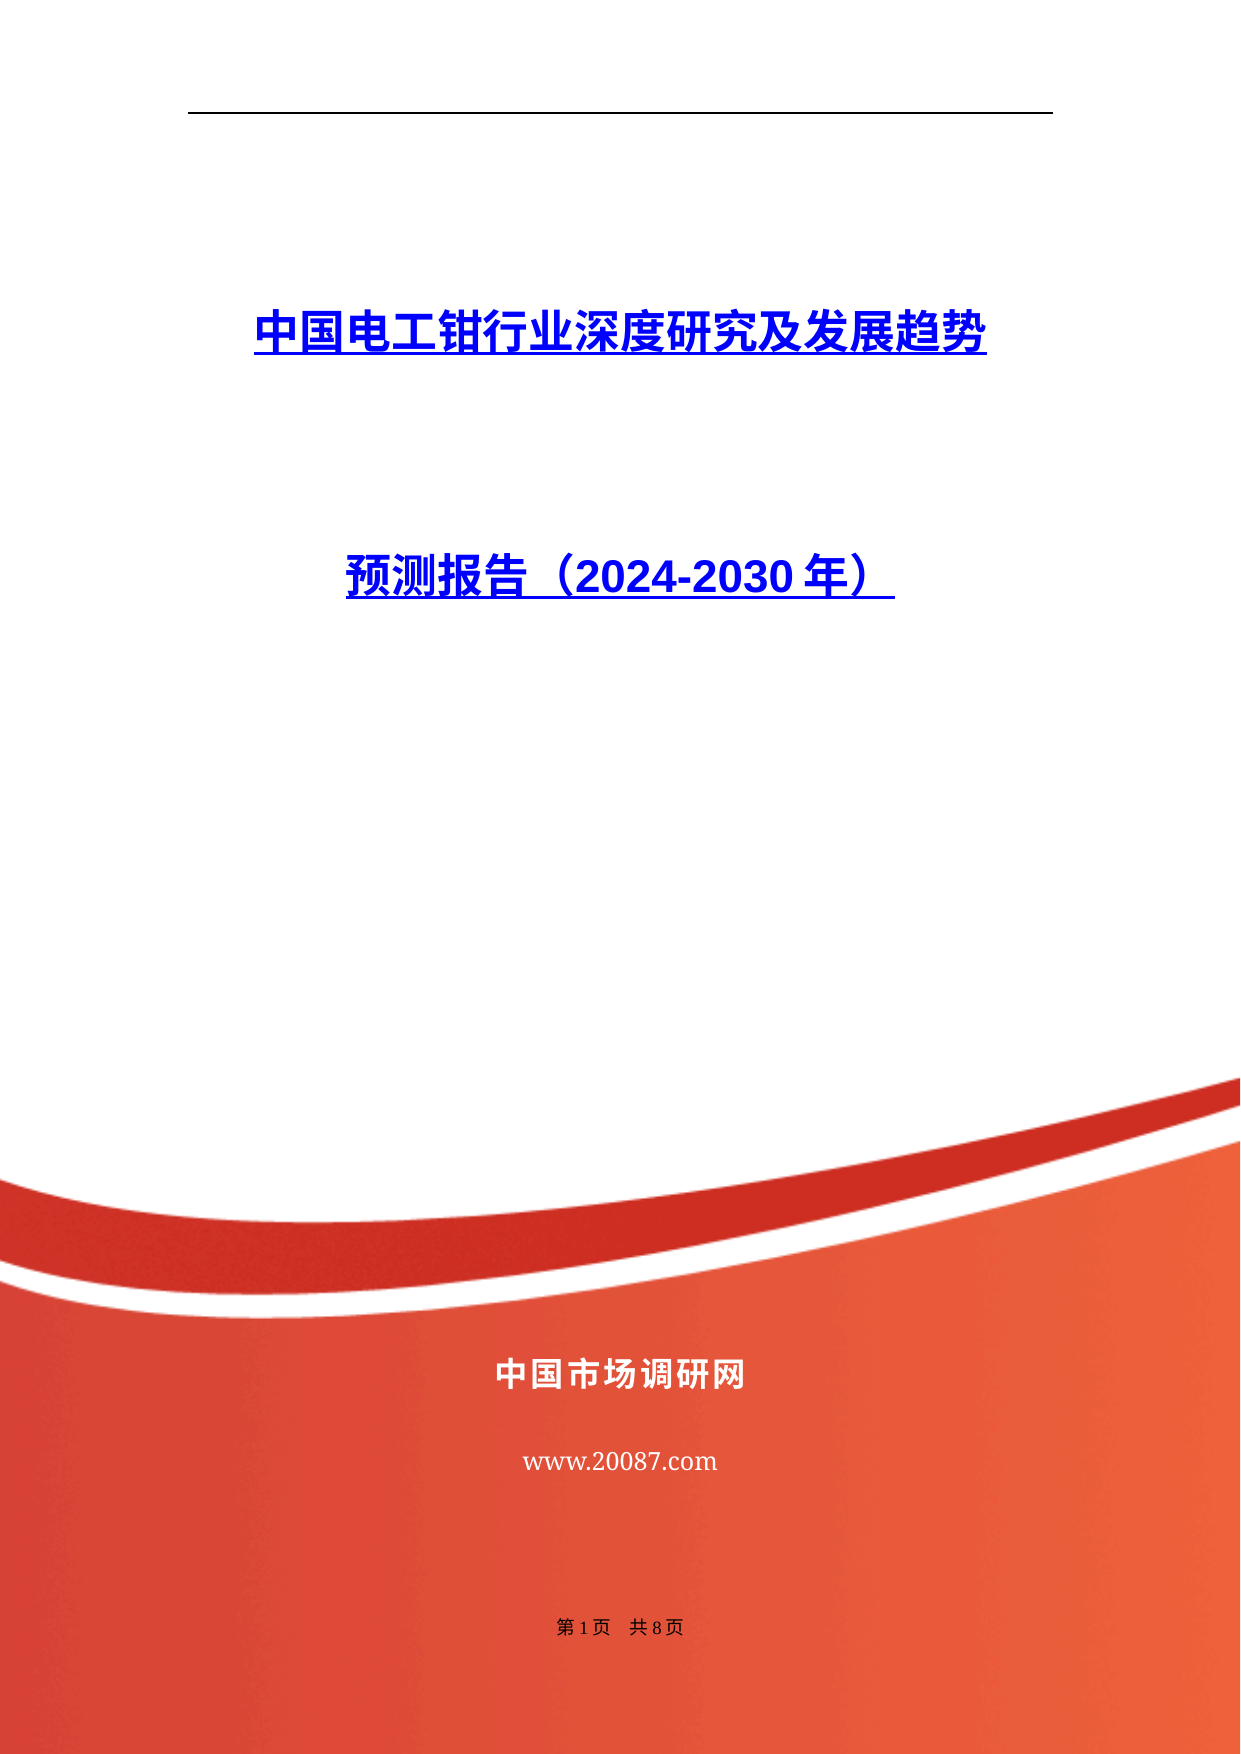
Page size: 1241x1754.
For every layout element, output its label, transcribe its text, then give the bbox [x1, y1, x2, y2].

table_header 中国电工钳行业深度研究及发展趋势预测报告（2024-2030年） [188, 207, 1053, 773]
picture [0, 1006, 1241, 1754]
subtitle 中国市场调研网 [187, 1339, 1053, 1404]
text www.20087.com [187, 1428, 1053, 1493]
